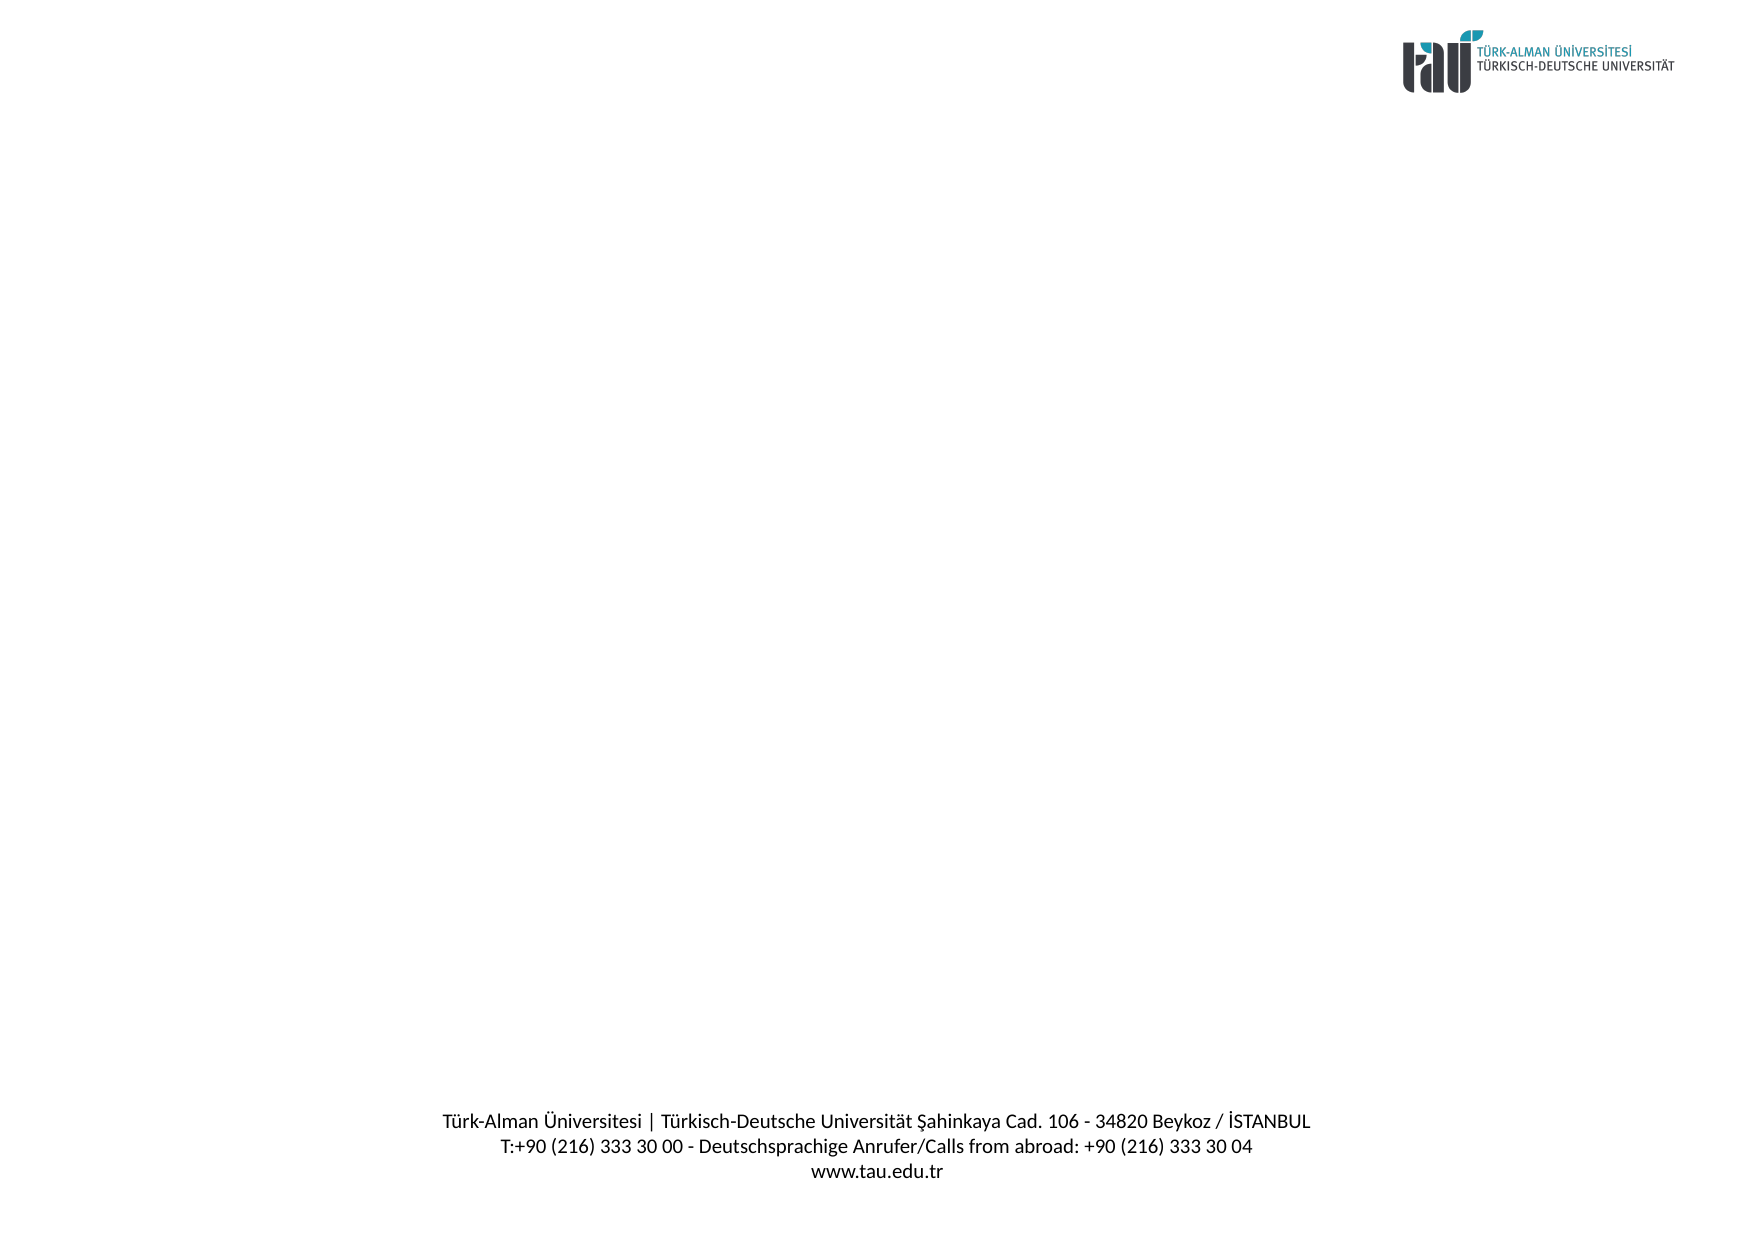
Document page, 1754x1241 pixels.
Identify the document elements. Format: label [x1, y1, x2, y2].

picture [1396, 17, 1679, 106]
